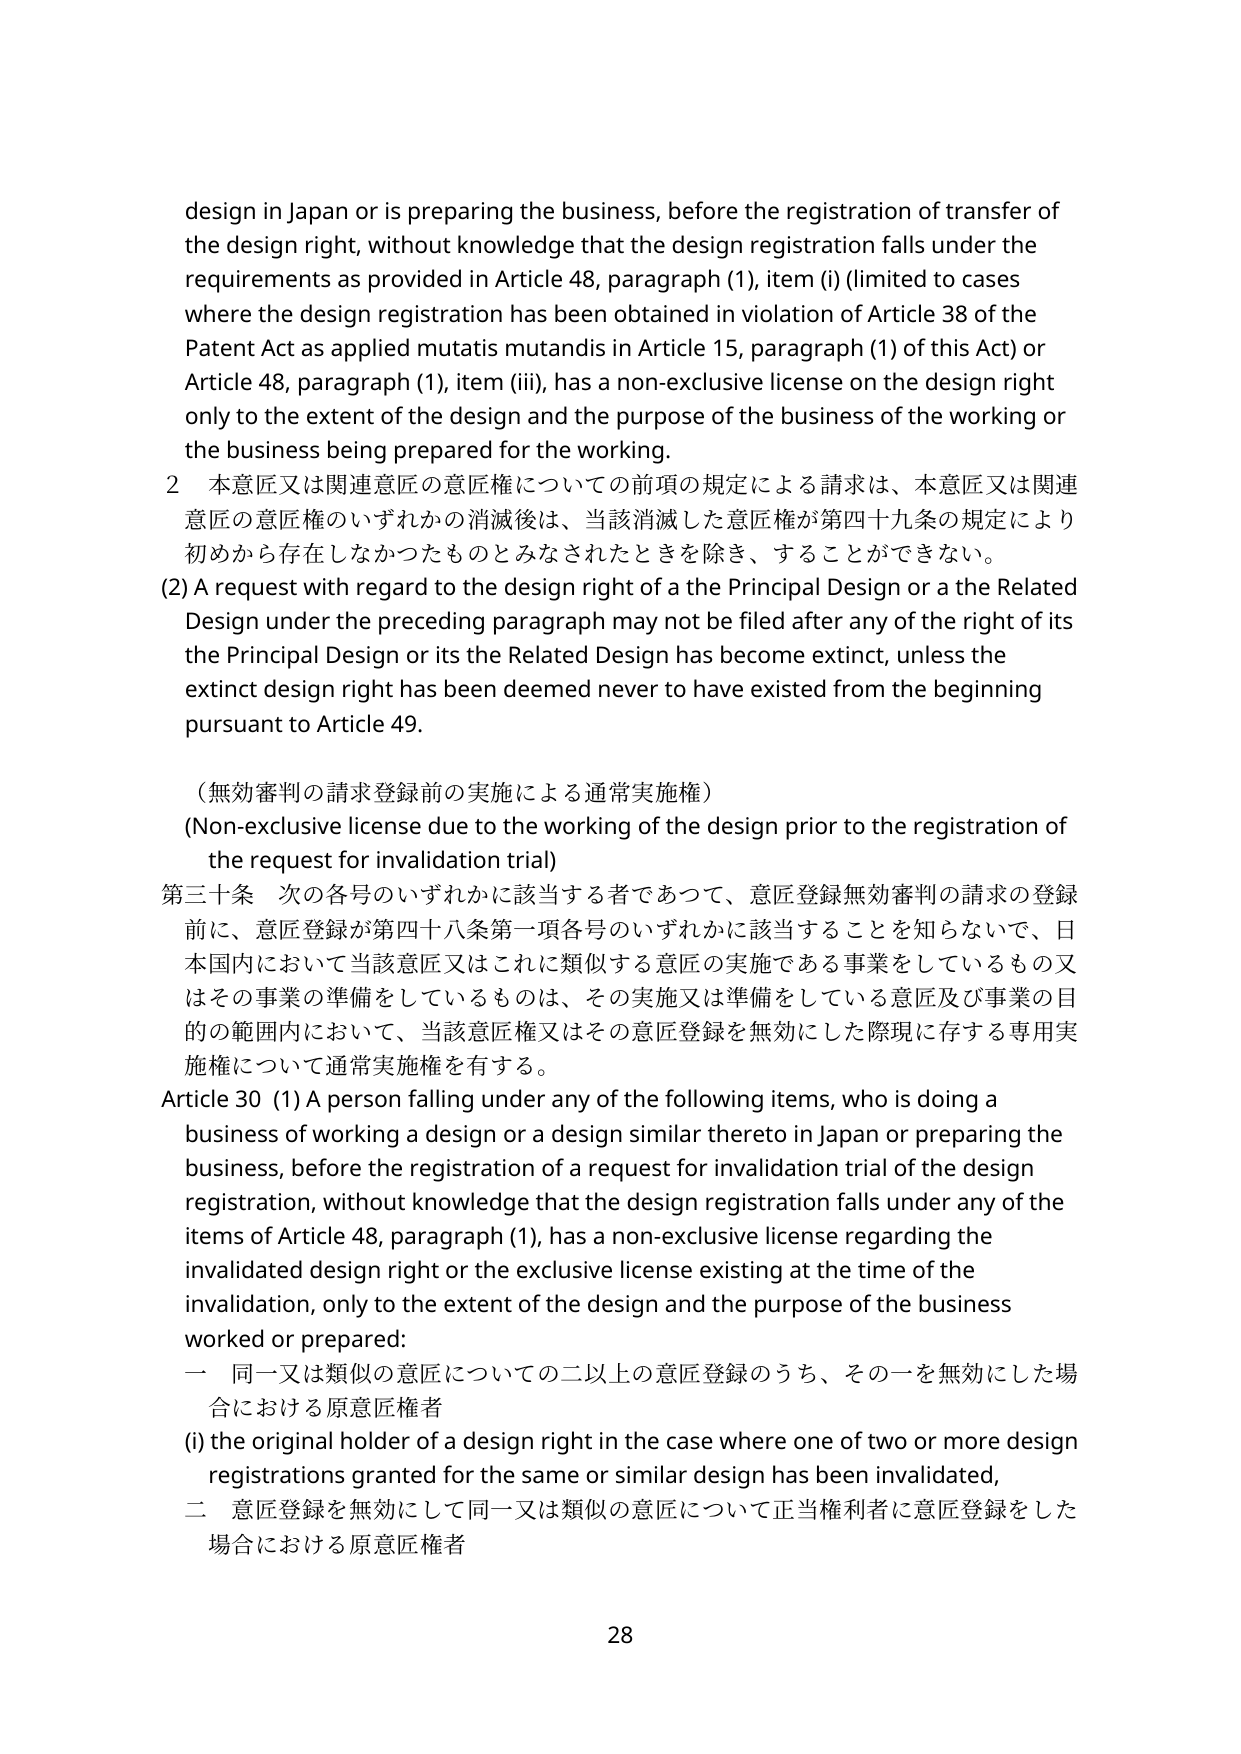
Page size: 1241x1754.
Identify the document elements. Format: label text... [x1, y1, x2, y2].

text (i) the original holder of a design right in the case where one of two or more design registrations granted for the same or similar design has been invalidated, [184, 1424, 1079, 1492]
text (Non-exclusive license due to the working of the design prior to the registration of the request for invalidation trial) [184, 809, 1079, 877]
text ２ 本意匠又は関連意匠の意匠権についての前項の規定による請求は、本意匠又は関連意匠の意匠権のいずれかの消滅後は、当該消滅した意匠権が第四十九条の規定により初めから存在しなかつたものとみなされたときを除き、することができない。 [161, 467, 1079, 569]
text 一 同一又は類似の意匠についての二以上の意匠登録のうち、その一を無効にした場合における原意匠権者 [184, 1355, 1079, 1424]
text 第三十条 次の各号のいずれかに該当する者であつて、意匠登録無効審判の請求の登録前に、意匠登録が第四十八条第一項各号のいずれかに該当することを知らないで、日本国内において当該意匠又はこれに類似する意匠の実施である事業をしているもの又はその事業の準備をしているものは、その実施又は準備をしている意匠及び事業の目的の範囲内において、当該意匠権又はその意匠登録を無効にした際現に存する専用実施権について通常実施権を有する。 [161, 877, 1079, 1082]
text (2) A request with regard to the design right of a the Principal Design or a the Related Design under the preceding paragraph may not be filed after any of the right of its the Principal Design or its the Related Design has become extinct, unless the extinct design right has been deemed never to have existed from the beginning pursuant to Article 49. [161, 569, 1079, 740]
text 二 意匠登録を無効にして同一又は類似の意匠について正当権利者に意匠登録をした場合における原意匠権者 [184, 1492, 1079, 1560]
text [161, 194, 1079, 467]
text （無効審判の請求登録前の実施による通常実施権） [184, 774, 1079, 809]
text Article 30 (1) A person falling under any of the following items, who is doing a business of working a design or a design similar thereto in Japan or preparing the business, before the registration of a request for invalidation trial of the design registration, without knowledge that the design registration falls under any of the items of Article 48, paragraph (1), has a non-exclusive license regarding the invalidated design right or the exclusive license existing at the time of the invalidation, only to the extent of the design and the purpose of the business worked or prepared: [161, 1082, 1079, 1355]
